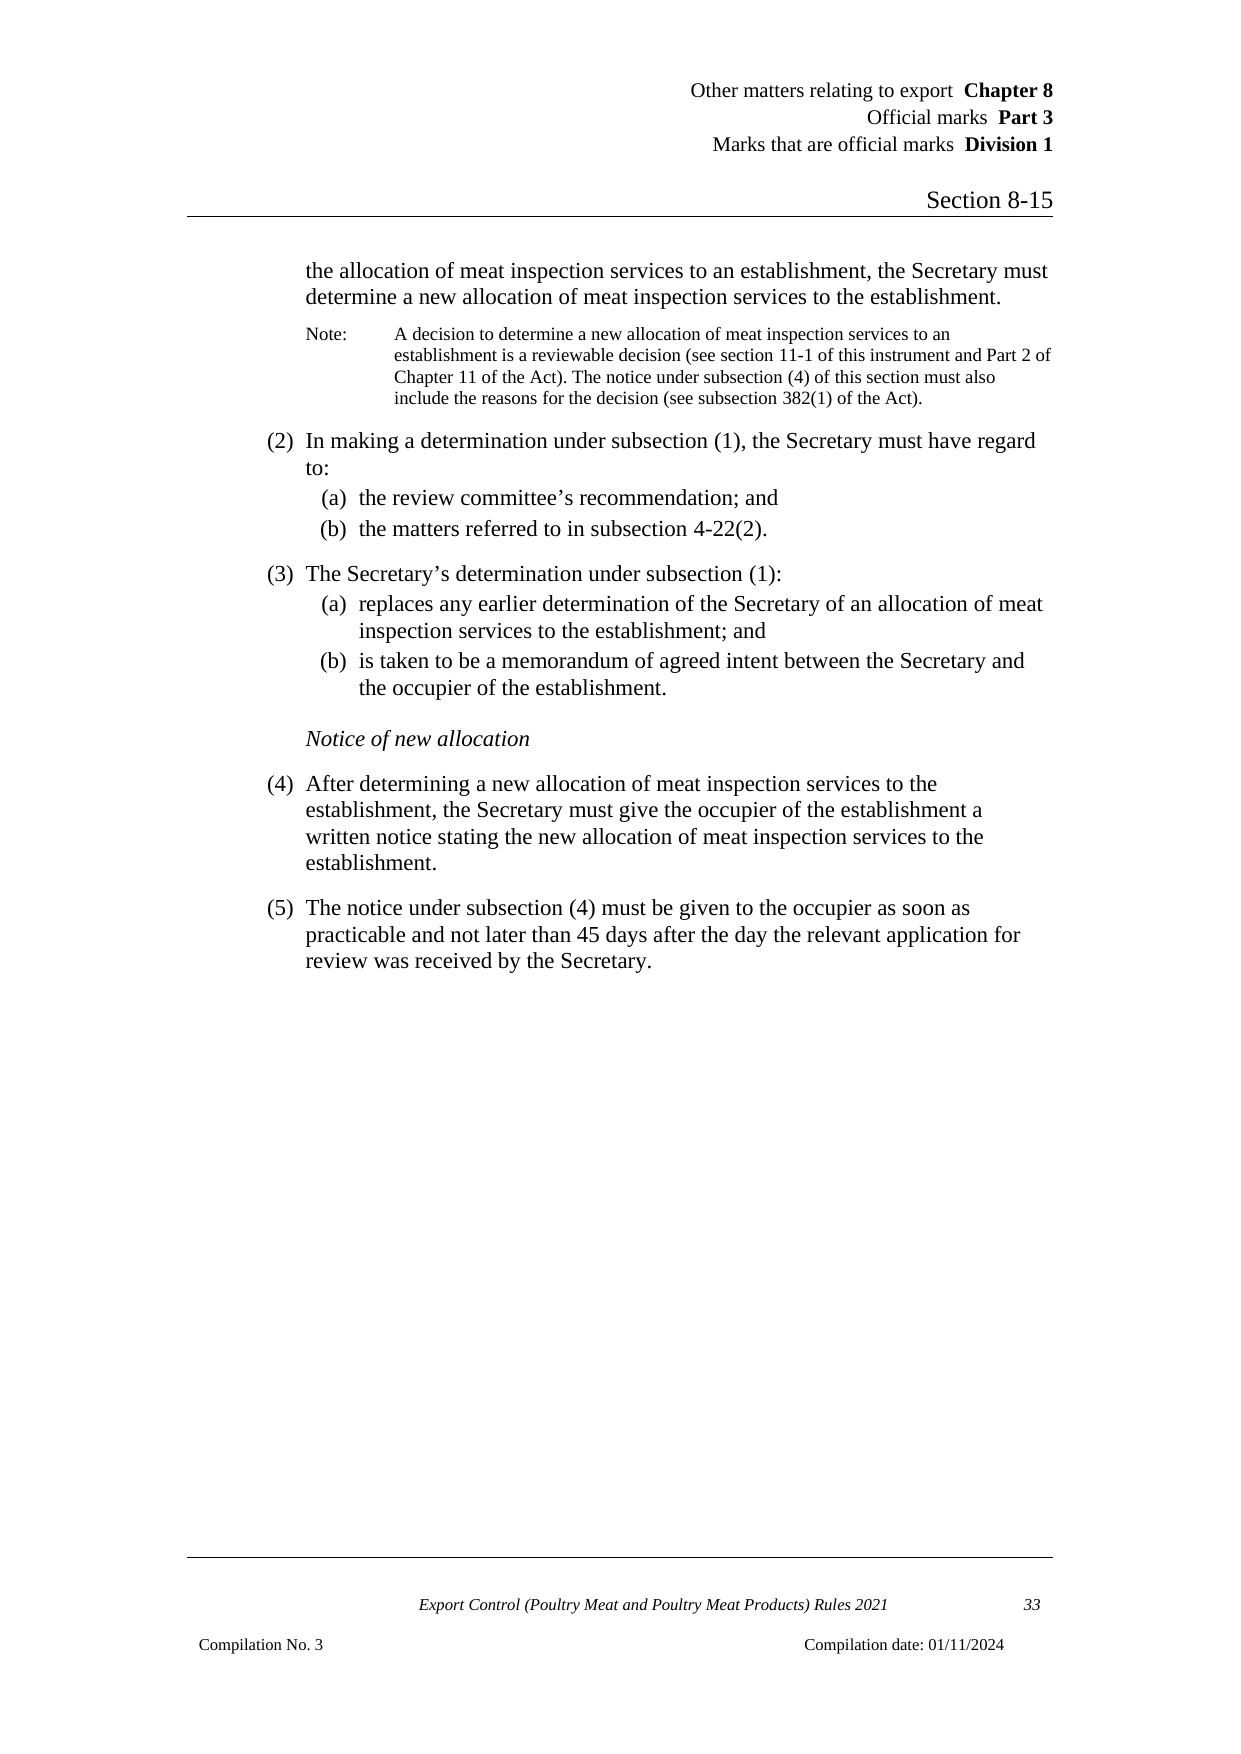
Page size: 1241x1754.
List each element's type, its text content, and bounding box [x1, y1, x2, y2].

text (2) In making a determination under subsection (1), the Secretary must have regard to: [187, 427, 1053, 480]
text (b) is taken to be a memorandum of agreed intent between the Secretary and the occupier of the establishment. [187, 647, 1053, 700]
text (a) the review committee’s recommendation; and [187, 484, 1053, 511]
text (b) the matters referred to in subsection 4-22(2). [187, 515, 1053, 541]
text Note: A decision to determine a new allocation of meat inspection services to an establishment is a reviewable decision (see section 11-1 of this instrument and Part 2 of Chapter 11 of the Act). The notice under subsection (4) of this section must also include the reasons for the decision (see subsection 382(1) of the Act). [305, 322, 1053, 409]
text Notice of new allocation [305, 725, 1053, 751]
text (4) After determining a new allocation of meat inspection services to the establishment, the Secretary must give the occupier of the establishment a written notice stating the new allocation of meat inspection services to the establishment. [187, 770, 1053, 876]
text (3) The Secretary’s determination under subsection (1): [187, 560, 1053, 586]
text (5) The notice under subsection (4) must be given to the occupier as soon as practicable and not later than 45 days after the day the relevant application for review was received by the Secretary. [187, 894, 1053, 973]
text (a) replaces any earlier determination of the Secretary of an allocation of meat inspection services to the establishment; and [187, 590, 1053, 643]
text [187, 257, 1053, 310]
